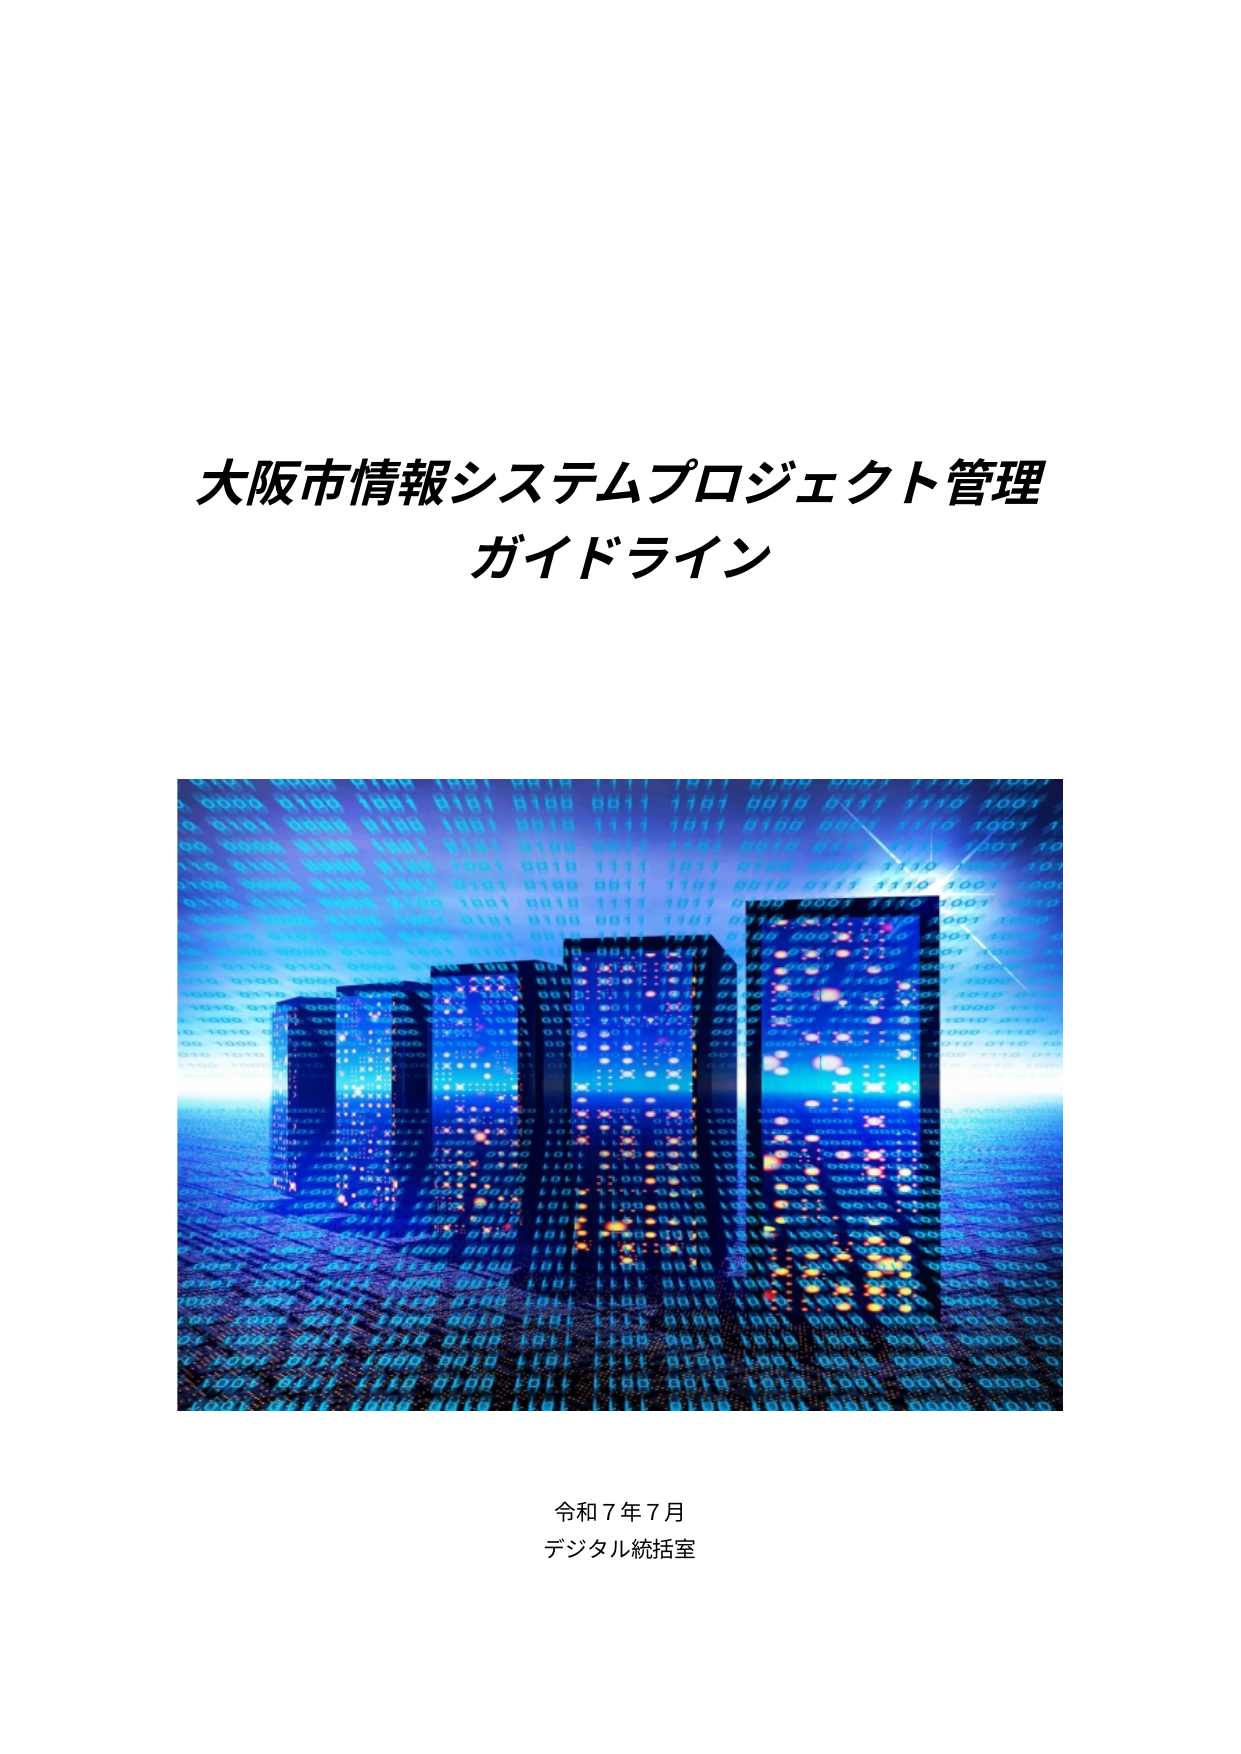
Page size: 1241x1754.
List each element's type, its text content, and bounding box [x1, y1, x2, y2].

text 大阪市情報システムプロジェクト管理 ガイドライン [177, 442, 1063, 592]
text デジタル統括室 [177, 1529, 1063, 1567]
picture [177, 779, 1063, 1411]
text 令和７年７月 [177, 1492, 1063, 1529]
